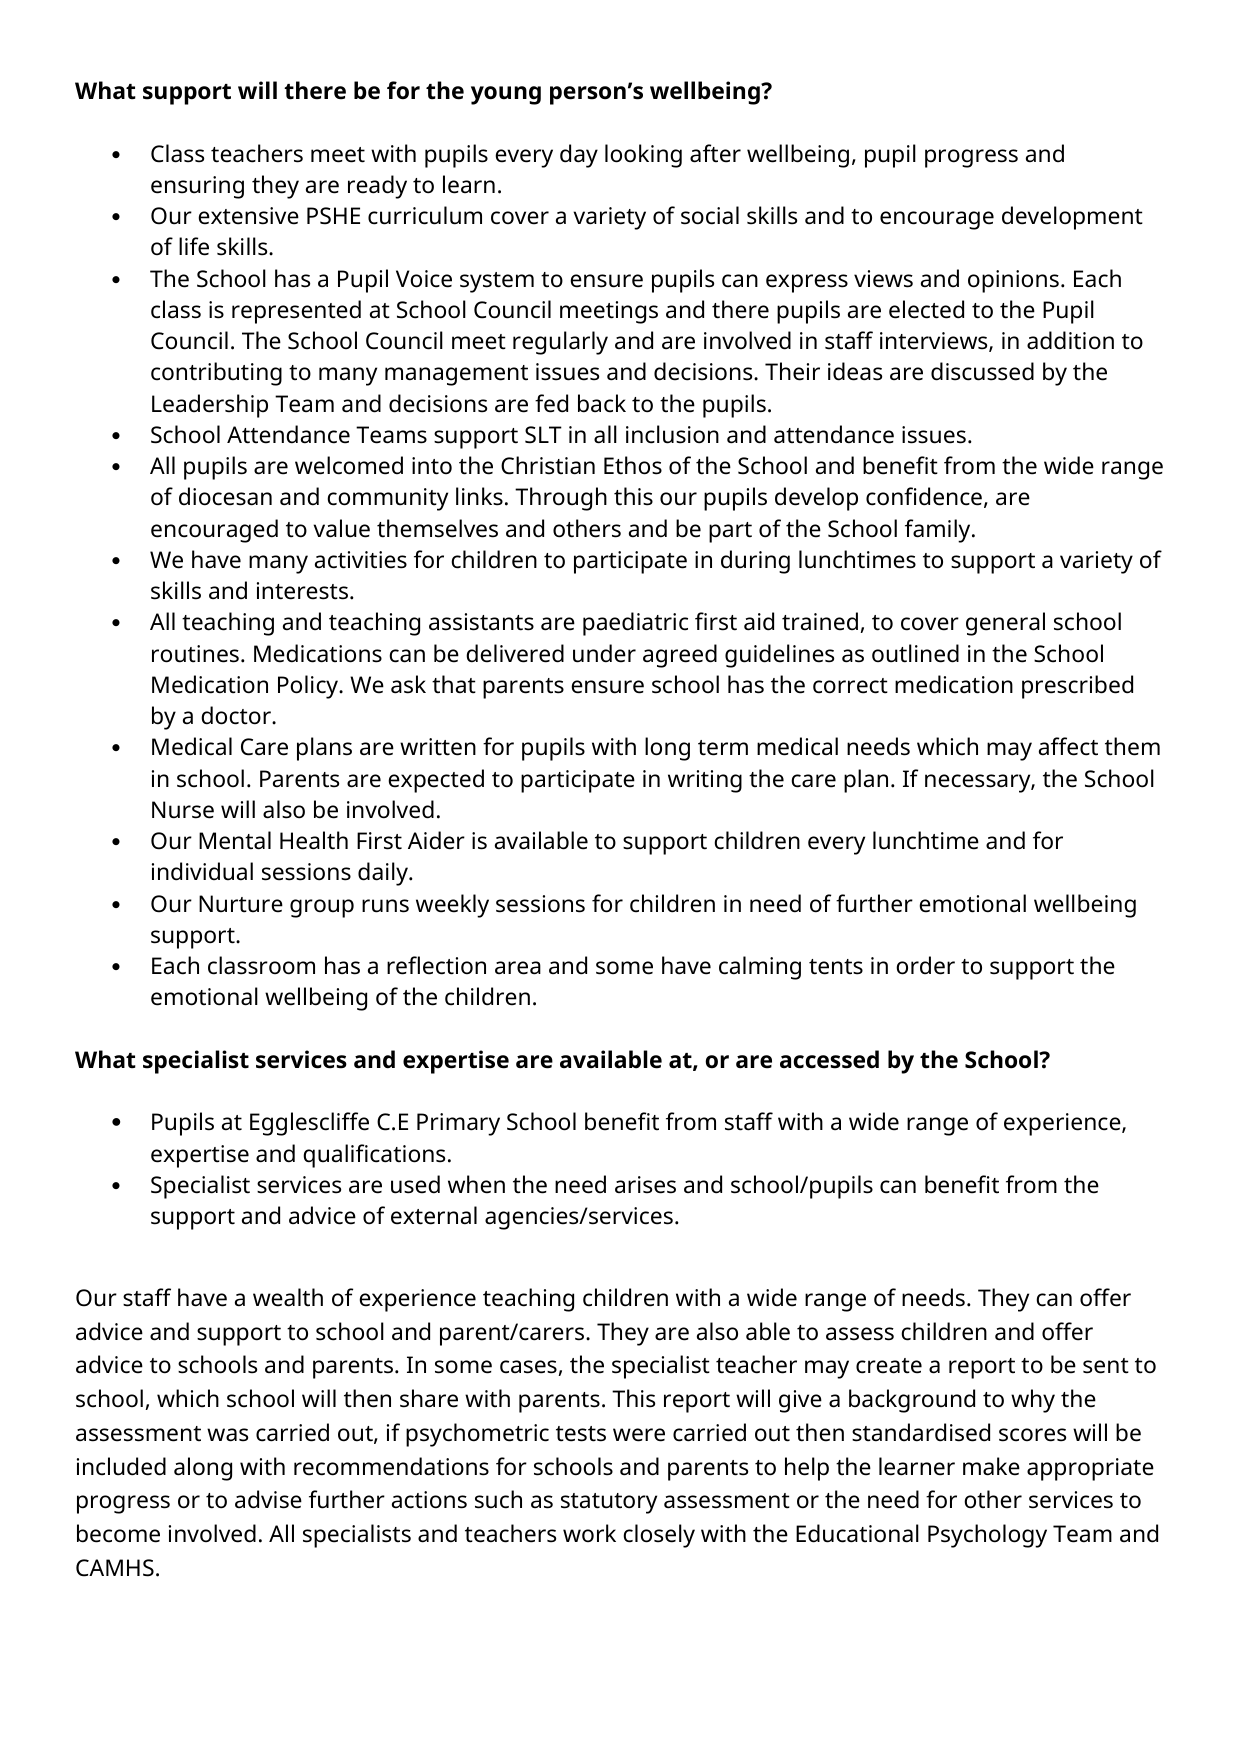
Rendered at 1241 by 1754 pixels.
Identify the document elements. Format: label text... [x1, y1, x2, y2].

list All teaching and teaching assistants are paediatric first aid trained, to cover general school routines. Medications can be delivered under agreed guidelines as outlined in the School Medication Policy. We ask that parents ensure school has the correct medication prescribed by a doctor. [112, 606, 1165, 731]
list Each classroom has a reflection area and some have calming tents in order to support the emotional wellbeing of the children. [112, 950, 1165, 1012]
list We have many activities for children to participate in during lunchtimes to support a variety of skills and interests. [112, 544, 1165, 606]
text Our staff have a wealth of experience teaching children with a wide range of needs. They can offer advice and support to school and parent/carers. They are also able to assess children and offer advice to schools and parents. In some cases, the specialist teacher may create a report to be sent to school, which school will then share with parents. This report will give a background to why the assessment was carried out, if psychometric tests were carried out then standardised scores will be included along with recommendations for schools and parents to help the learner make appropriate progress or to advise further actions such as statutory assessment or the need for other services to become involved. All specialists and teachers work closely with the Educational Psychology Team and CAMHS. [75, 1282, 1165, 1583]
text What specialist services and expertise are available at, or are accessed by the School? [75, 1044, 1165, 1075]
list Pupils at Egglescliffe C.E Primary School benefit from staff with a wide range of experience, expertise and qualifications. [112, 1106, 1165, 1169]
list Medical Care plans are written for pupils with long term medical needs which may affect them in school. Parents are expected to participate in writing the care plan. If necessary, the School Nurse will also be involved. [112, 731, 1165, 825]
list The School has a Pupil Voice system to ensure pupils can express views and opinions. Each class is represented at School Council meetings and there pupils are elected to the Pupil Council. The School Council meet regularly and are involved in staff interviews, in addition to contributing to many management issues and decisions. Their ideas are discussed by the Leadership Team and decisions are fed back to the pupils. [112, 262, 1165, 419]
list All pupils are welcomed into the Christian Ethos of the School and benefit from the wide range of diocesan and community links. Through this our pupils develop confidence, are encouraged to value themselves and others and be part of the School family. [112, 450, 1165, 544]
list Our Nurture group runs weekly sessions for children in need of further emotional wellbeing support. [112, 887, 1165, 950]
list Specialist services are used when the need arises and school/pupils can benefit from the support and advice of external agencies/services. [112, 1169, 1165, 1231]
text What support will there be for the young person’s wellbeing? [75, 75, 1165, 106]
list Class teachers meet with pupils every day looking after wellbeing, pupil progress and ensuring they are ready to learn. [112, 137, 1165, 200]
list School Attendance Teams support SLT in all inclusion and attendance issues. [112, 419, 1165, 450]
list Our Mental Health First Aider is available to support children every lunchtime and for individual sessions daily. [112, 825, 1165, 887]
list Our extensive PSHE curriculum cover a variety of social skills and to encourage development of life skills. [112, 200, 1165, 262]
